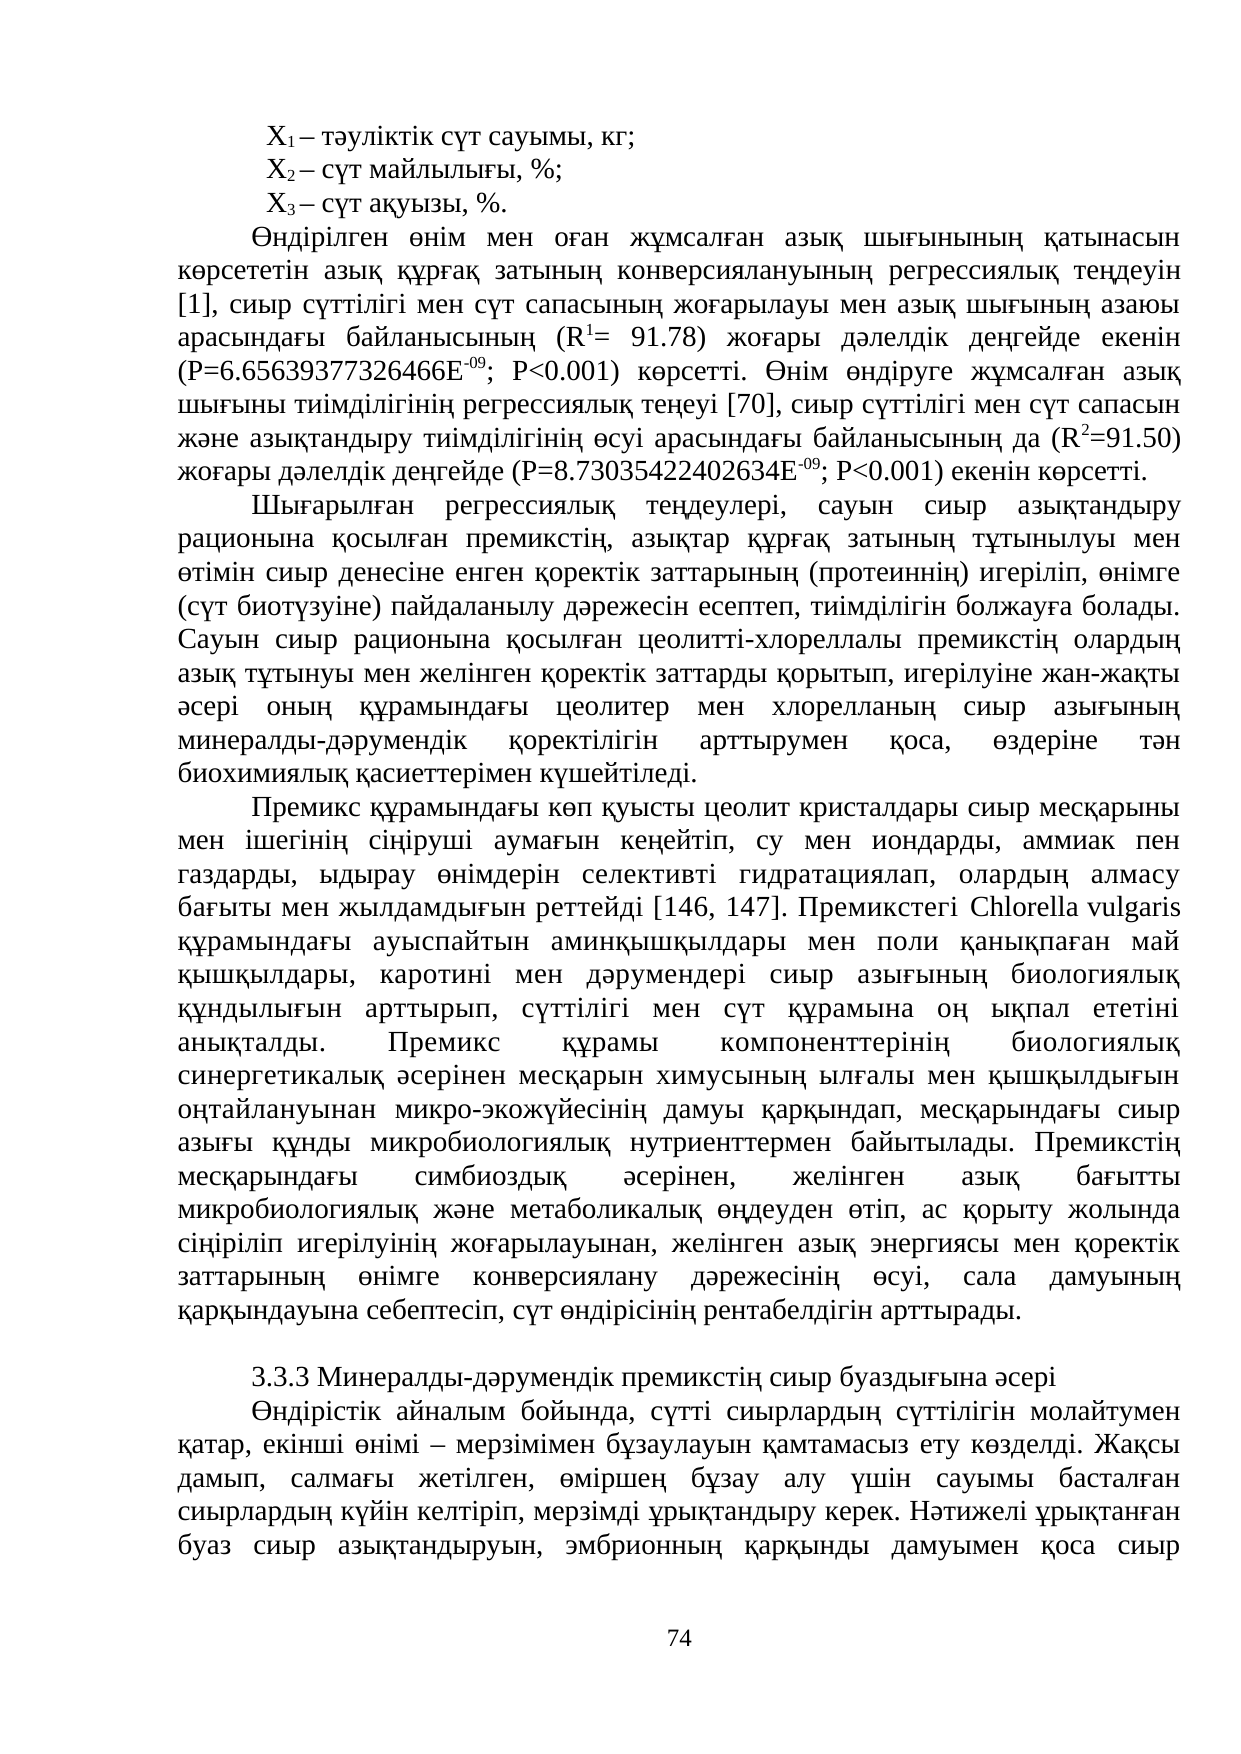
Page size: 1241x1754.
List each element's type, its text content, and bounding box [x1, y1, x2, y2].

title Өндірілген өнім мен оған жұмсалған азық шығынының қатынасын көрсететін азық құрғақ затының конверсиялануының регрессиялық теңдеуін [1], сиыр сүттілігі мен сүт сапасының жоғарылауы мен азық шығының азаюы арасындағы байланысының (R1= 91.78) жоғары дәлелдік деңгейде екенін (Р=6.65639377326466E-09; Р<0.001) көрсетті. Өнім өндіруге жұмсалған азық шығыны тиімділігінің регрессиялық теңеуі [70], сиыр сүттілігі мен сүт сапасын және азықтандыру тиімділігінің өсуі арасындағы байланысының да (R2=91.50) жоғары дәлелдік деңгейде (Р=8.73035422402634E-09; Р<0.001) екенін көрсетті. [177, 219, 1181, 487]
title Х1 – тәуліктік сүт сауымы, кг; [177, 118, 1181, 152]
title X3 – сүт ақуызы, %. [177, 185, 1181, 219]
title Премикс құрамындағы көп қуысты цеолит кристалдары сиыр месқарыны мен ішегінің сіңіруші аумағын кеңейтіп, су мен иондарды, аммиак пен газдарды, ыдырау өнімдерін селективті гидратациялап, олардың алмасу бағыты мен жылдамдығын реттейді [146, 147]. Премикстегі Chlorella vulgaris құрамындағы ауыспайтын аминқышқылдары мен поли қанықпаған май қышқылдары, каротині мен дәрумендері сиыр азығының биологиялық құндылығын арттырып, сүттілігі мен сүт құрамына оң ықпал ететіні анықталды. Премикс құрамы компоненттерінің биологиялық синергетикалық әсерінен месқарын химусының ылғалы мен қышқылдығын оңтайлануынан микро-экожүйесінің дамуы қарқындап, месқарындағы сиыр азығы құнды микробиологиялық нутриенттермен байытылады. Премикстің месқарындағы симбиоздық әсерінен, желінген азық бағытты микробиологиялық және метаболикалық өңдеуден өтіп, ас қорыту жолында сіңіріліп игерілуінің жоғарылауынан, желінген азық энергиясы мен қоректік заттарының өнімге конверсиялану дәрежесінің өсуі, сала дамуының қарқындауына себептесіп, сүт өндірісінің рентабелдігін арттырады. [177, 789, 1181, 1326]
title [177, 1393, 1181, 1560]
title 3.3.3 Минералды-дәрумендік премикстің сиыр буаздығына әсері [177, 1359, 1181, 1393]
title X2 – сүт майлылығы, %; [177, 152, 1181, 185]
title Шығарылған регрессиялық теңдеулері, сауын сиыр азықтандыру рационына қосылған премикстің, азықтар құрғақ затының тұтынылуы мен өтімін сиыр денесіне енген қоректік заттарының (протеиннің) игеріліп, өнімге (сүт биотүзуіне) пайдаланылу дәрежесін есептеп, тиімділігін болжауға болады. Сауын сиыр рационына қосылған цеолитті-хлореллалы премикстің олардың азық тұтынуы мен желінген қоректік заттарды қорытып, игерілуіне жан-жақты әсері оның құрамындағы цеолитер мен хлорелланың сиыр азығының минералды-дәрумендік қоректілігін арттырумен қоса, өздеріне тән биохимиялық қасиеттерімен күшейтіледі. [177, 487, 1181, 789]
